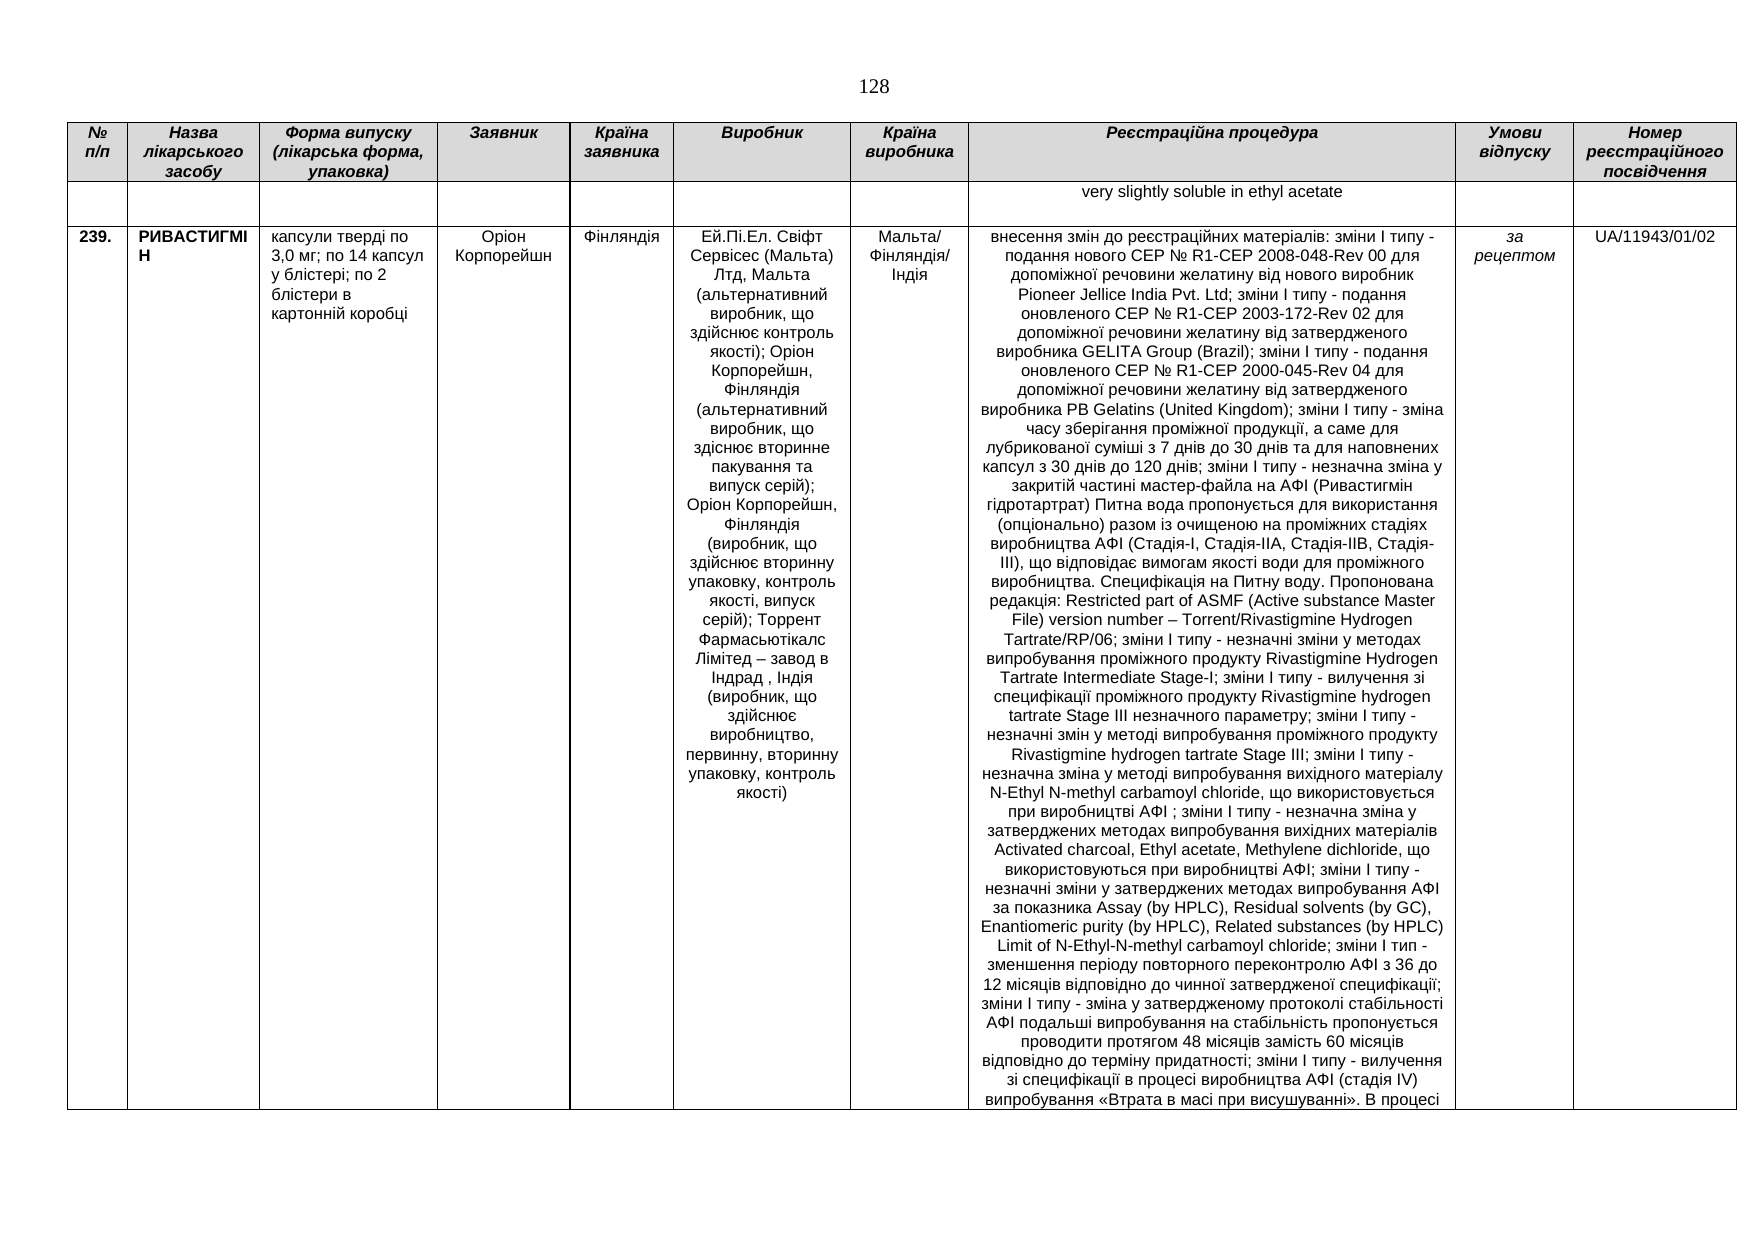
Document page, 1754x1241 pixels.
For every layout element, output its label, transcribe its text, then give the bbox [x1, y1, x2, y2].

table_header Заявник [438, 123, 569, 181]
table_header Умови відпуску [1456, 123, 1573, 181]
table_header Країна заявника [571, 123, 673, 181]
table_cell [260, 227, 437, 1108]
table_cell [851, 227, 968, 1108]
table_header Виробник [674, 123, 850, 181]
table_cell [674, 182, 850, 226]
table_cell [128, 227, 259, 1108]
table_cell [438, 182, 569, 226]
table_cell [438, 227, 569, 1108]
table_header Назва лікарського засобу [128, 123, 259, 181]
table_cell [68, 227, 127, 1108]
table_header Країна виробника [851, 123, 968, 181]
table_header Номер реєстраційного посвідчення [1574, 123, 1736, 181]
table_header Форма випуску (лікарська форма, упаковка) [260, 123, 437, 181]
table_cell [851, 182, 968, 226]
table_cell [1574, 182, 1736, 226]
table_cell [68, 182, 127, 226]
table_header № п/п [68, 123, 127, 181]
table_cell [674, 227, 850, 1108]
table_header Реєстраційна процедура [969, 123, 1455, 181]
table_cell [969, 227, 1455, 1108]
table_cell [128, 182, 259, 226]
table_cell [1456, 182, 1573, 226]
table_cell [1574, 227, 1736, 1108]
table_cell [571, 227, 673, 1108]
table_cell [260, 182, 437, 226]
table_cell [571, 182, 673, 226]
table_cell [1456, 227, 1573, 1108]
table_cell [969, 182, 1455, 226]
